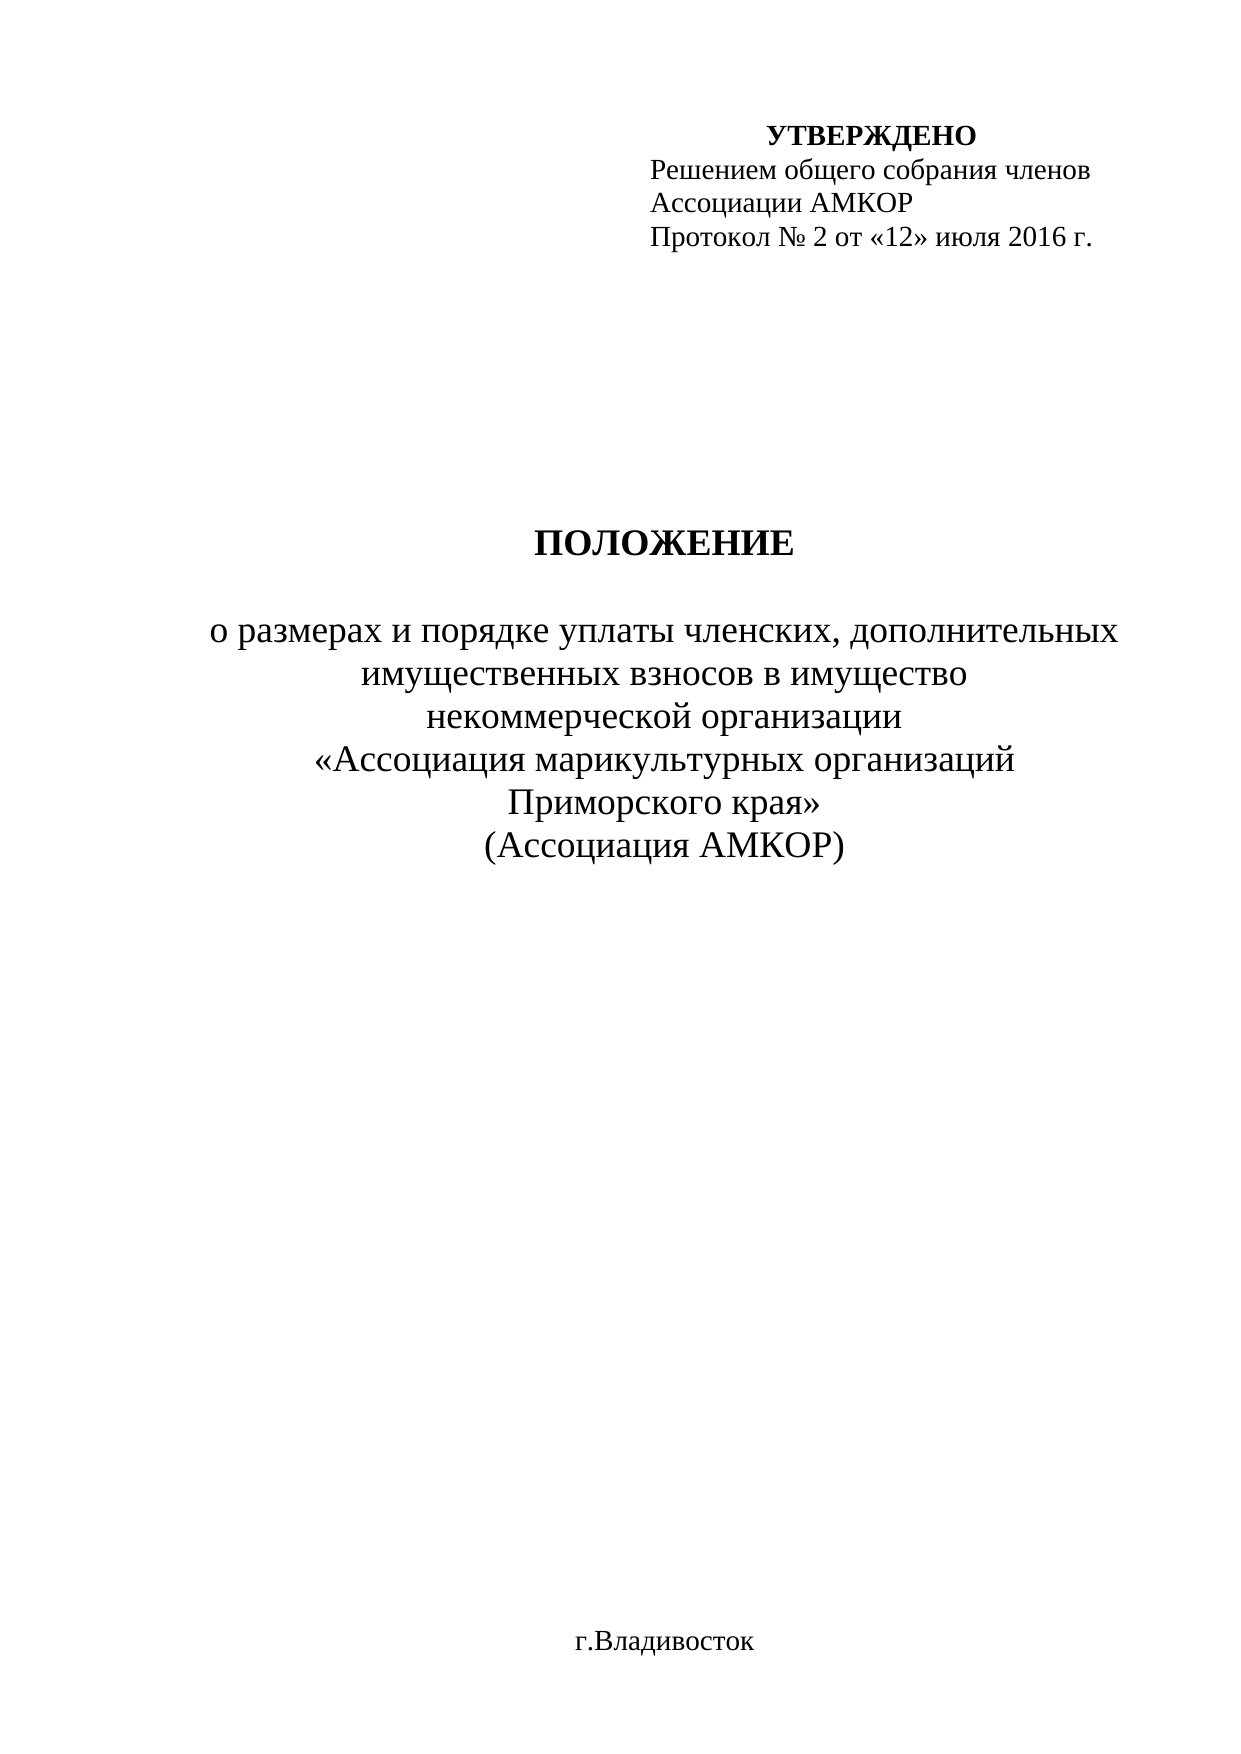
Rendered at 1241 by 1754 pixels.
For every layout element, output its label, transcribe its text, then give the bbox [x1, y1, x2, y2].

text имущественных взносов в имущество [177, 650, 1152, 693]
text г.Владивосток [177, 1623, 1152, 1656]
text Приморского края» [177, 779, 1152, 823]
text УТВЕРЖДЕНО [591, 118, 1152, 152]
text Протокол № 2 от «12» июля 2016 г. [650, 219, 1152, 252]
text ПОЛОЖЕНИЕ [177, 521, 1152, 564]
text о размерах и порядке уплаты членских, дополнительных [177, 607, 1152, 650]
text Решением общего собрания членов Ассоциации АМКОР [650, 152, 1152, 219]
text «Ассоциация марикультурных организаций [177, 736, 1152, 779]
text некоммерческой организации [177, 693, 1152, 736]
text (Ассоциация АМКОР) [177, 823, 1152, 866]
